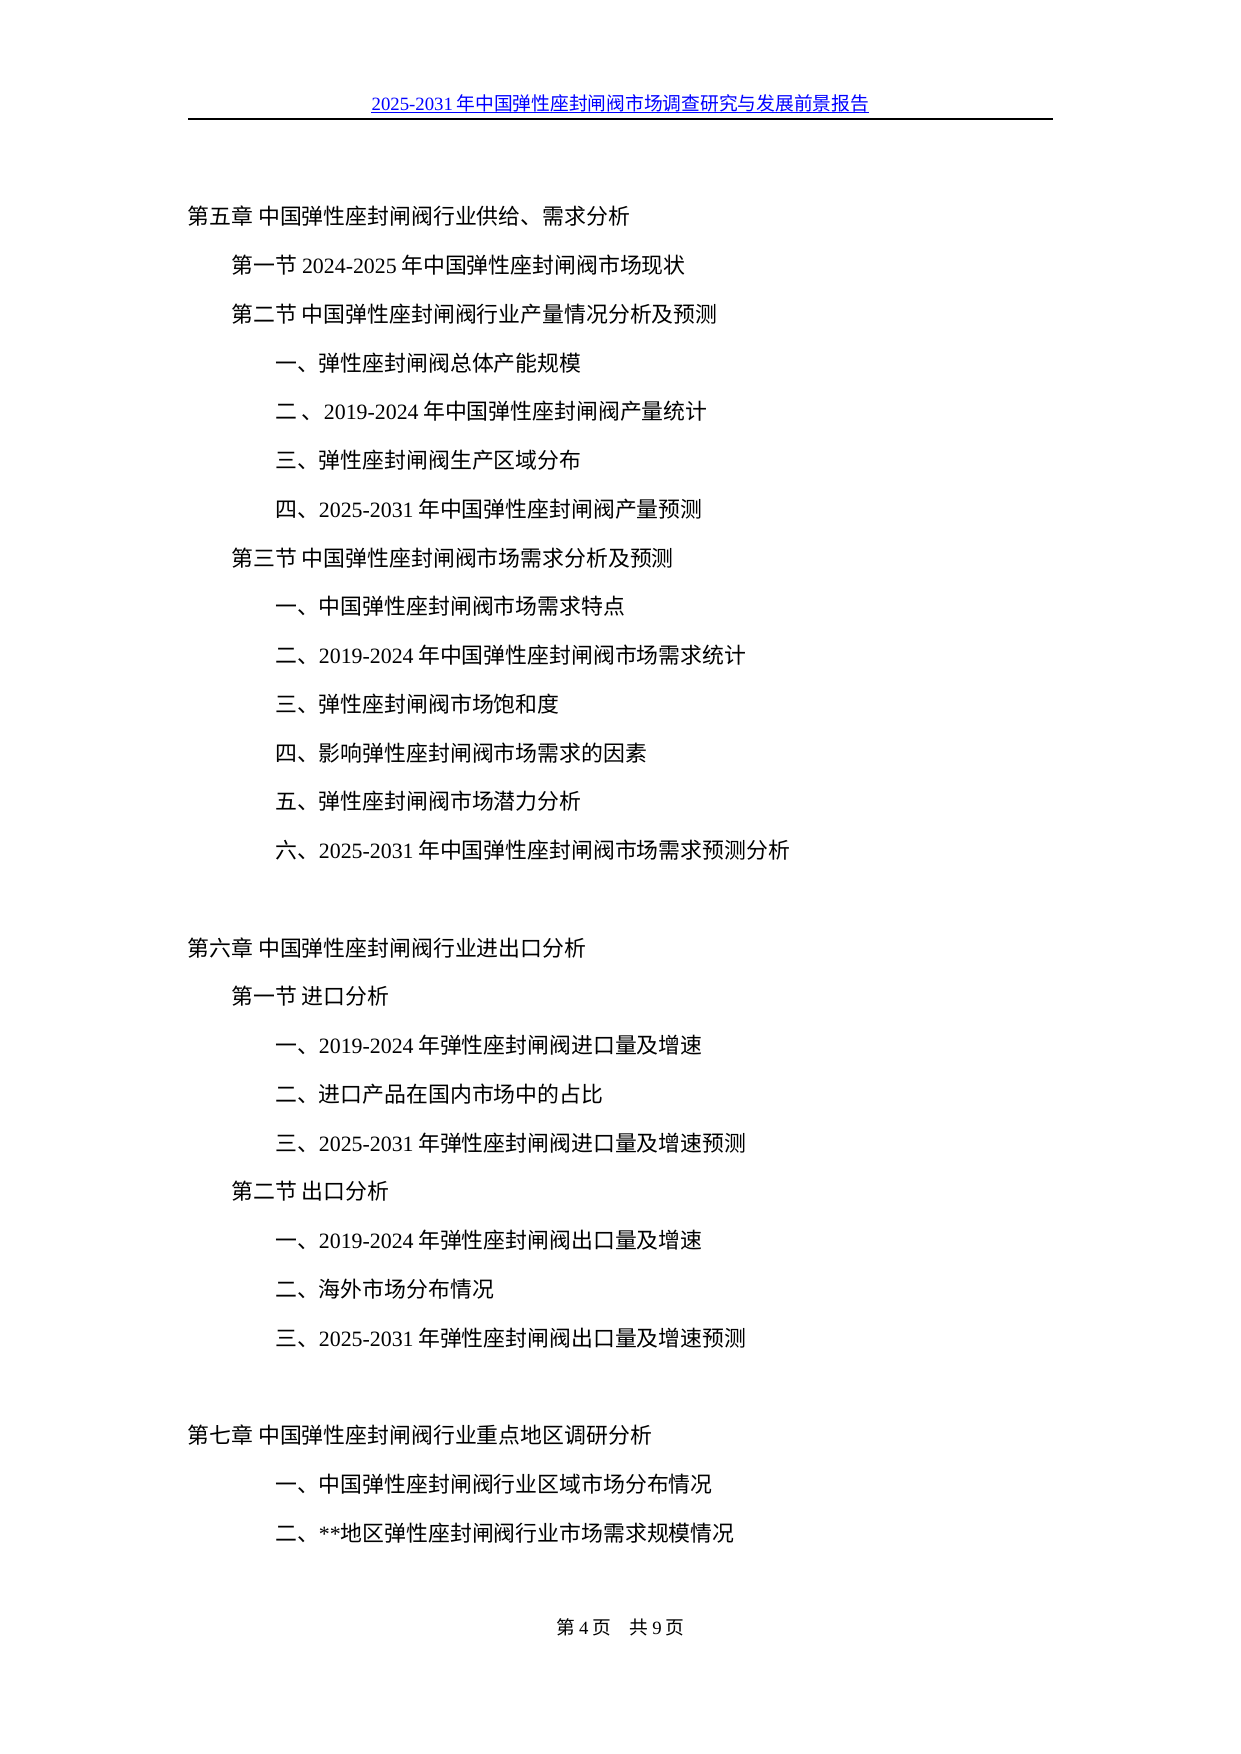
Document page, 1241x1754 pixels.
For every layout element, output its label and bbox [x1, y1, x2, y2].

text [187, 150, 1053, 1548]
